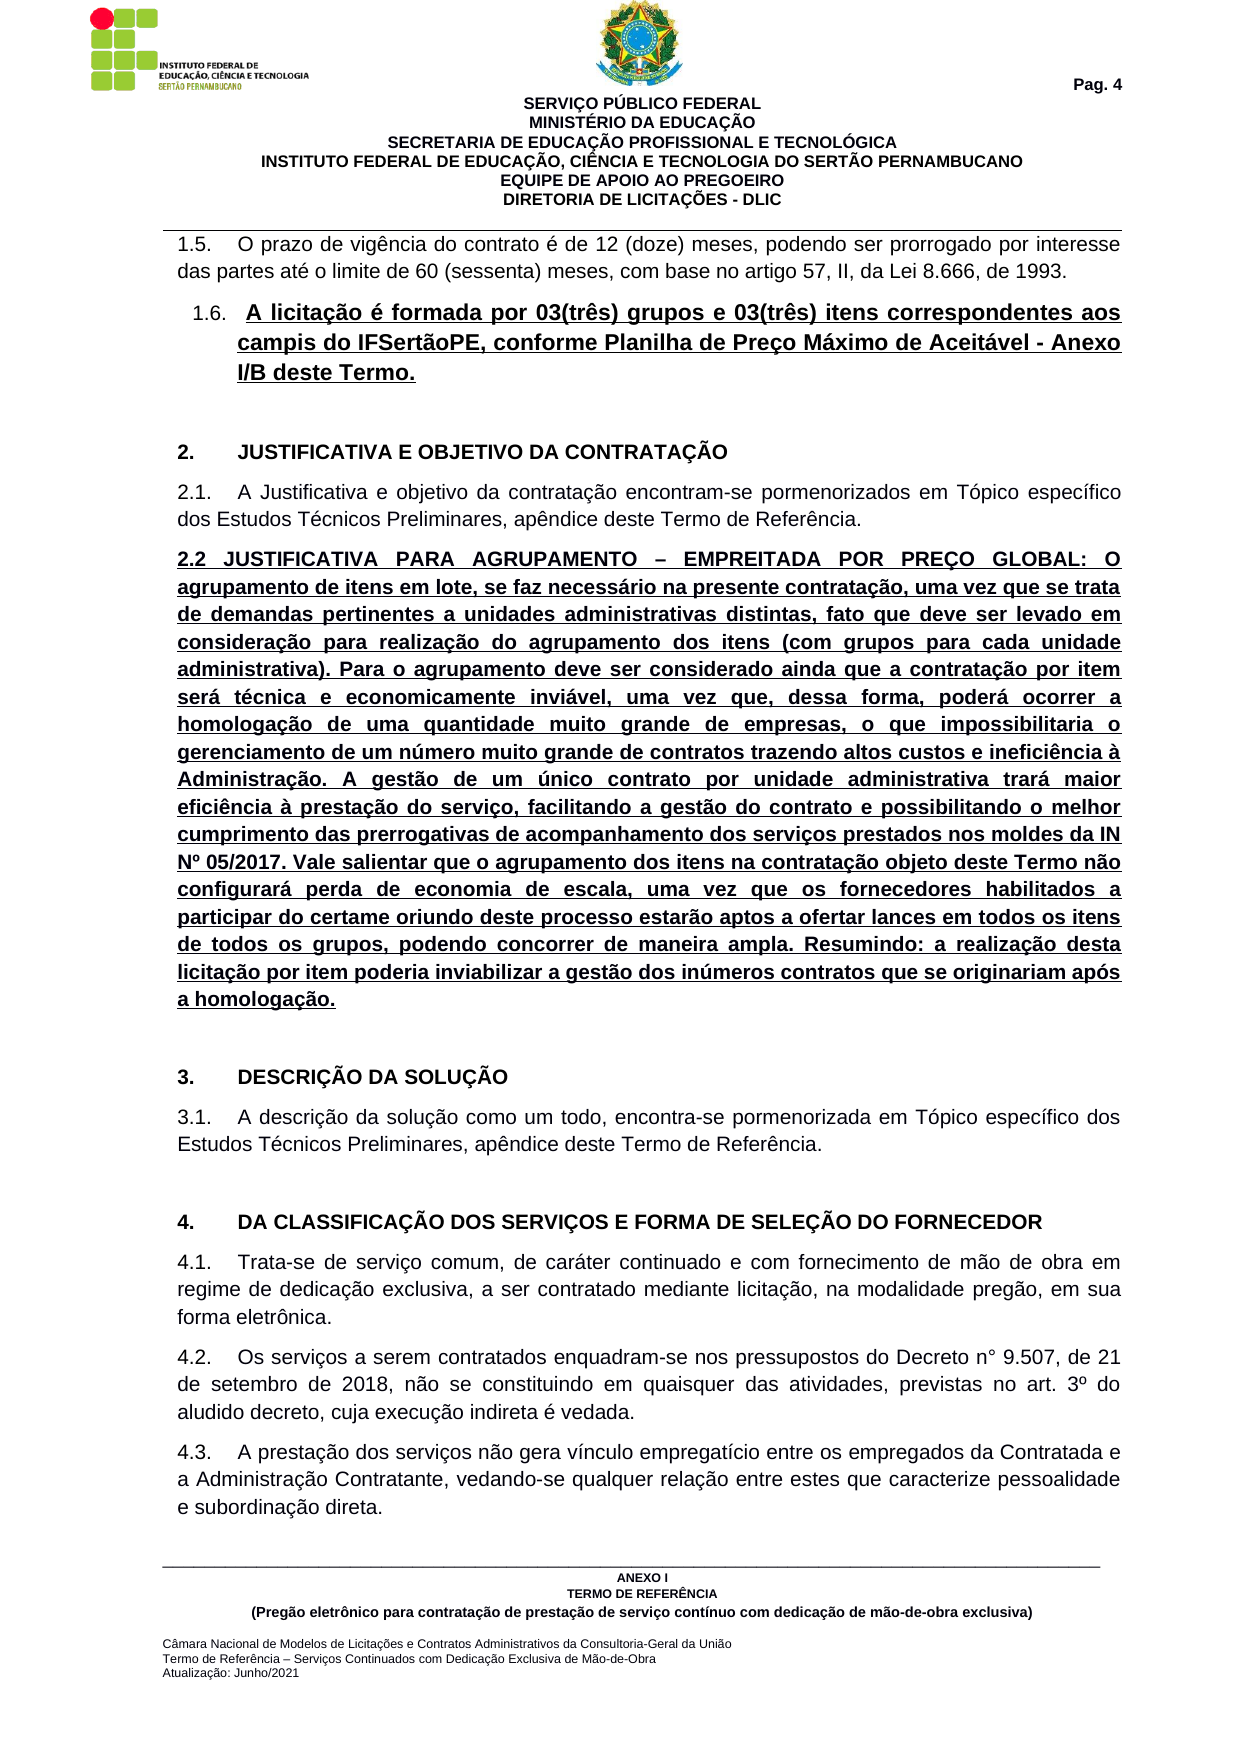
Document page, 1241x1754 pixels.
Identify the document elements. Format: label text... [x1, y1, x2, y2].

list Os serviços a serem contratados enquadram-se nos pressupostos do Decreto n° 9.507, de 21 de setembro de 2018, não se constituindo em quaisquer das atividades, previstas no art. 3º do aludido decreto, cuja execução indireta é vedada. [177, 1344, 1122, 1423]
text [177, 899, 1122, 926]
list Trata-se de serviço comum, de caráter continuado e com fornecimento de mão de obra em regime de dedicação exclusiva, a ser contratado mediante licitação, na modalidade pregão, em sua forma eletrônica. [177, 1249, 1122, 1328]
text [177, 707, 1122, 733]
list O prazo de vigência do contrato é de 12 (doze) meses, podendo ser prorrogado por interesse das partes até o limite de 60 (sessenta) meses, com base no artigo 57, II, da Lei 8.666, de 1993. [177, 231, 1122, 283]
list A licitação é formada por 03(três) grupos e 03(três) itens correspondentes aos campis do IFSertãoPE, conforme Planilha de Preço Máximo de Aceitável - Anexo I/B deste Termo. [192, 299, 1122, 386]
list DA CLASSIFICAÇÃO DOS SERVIÇOS E FORMA DE SELEÇÃO DO FORNECEDOR [177, 1209, 1122, 1233]
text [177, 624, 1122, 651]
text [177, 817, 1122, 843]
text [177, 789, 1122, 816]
list DESCRIÇÃO DA SOLUÇÃO [177, 1064, 1122, 1088]
list A prestação dos serviços não gera vínculo empregatício entre os empregados da Contratada e a Administração Contratante, vedando-se qualquer relação entre estes que caracterize pessoalidade e subordinação direta. [177, 1439, 1122, 1518]
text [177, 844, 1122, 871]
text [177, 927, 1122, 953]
list A Justificativa e objetivo da contratação encontram-se pormenorizados em Tópico específico dos Estudos Técnicos Preliminares, apêndice deste Termo de Referência. [177, 479, 1122, 531]
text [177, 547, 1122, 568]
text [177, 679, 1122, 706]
picture [82, 5, 316, 95]
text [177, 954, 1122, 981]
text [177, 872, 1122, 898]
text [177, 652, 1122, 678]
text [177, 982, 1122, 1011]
picture [596, 0, 683, 86]
list JUSTIFICATIVA E OBJETIVO DA CONTRATAÇÃO [177, 439, 1122, 463]
list A descrição da solução como um todo, encontra-se pormenorizada em Tópico específico dos Estudos Técnicos Preliminares, apêndice deste Termo de Referência. [177, 1104, 1122, 1156]
